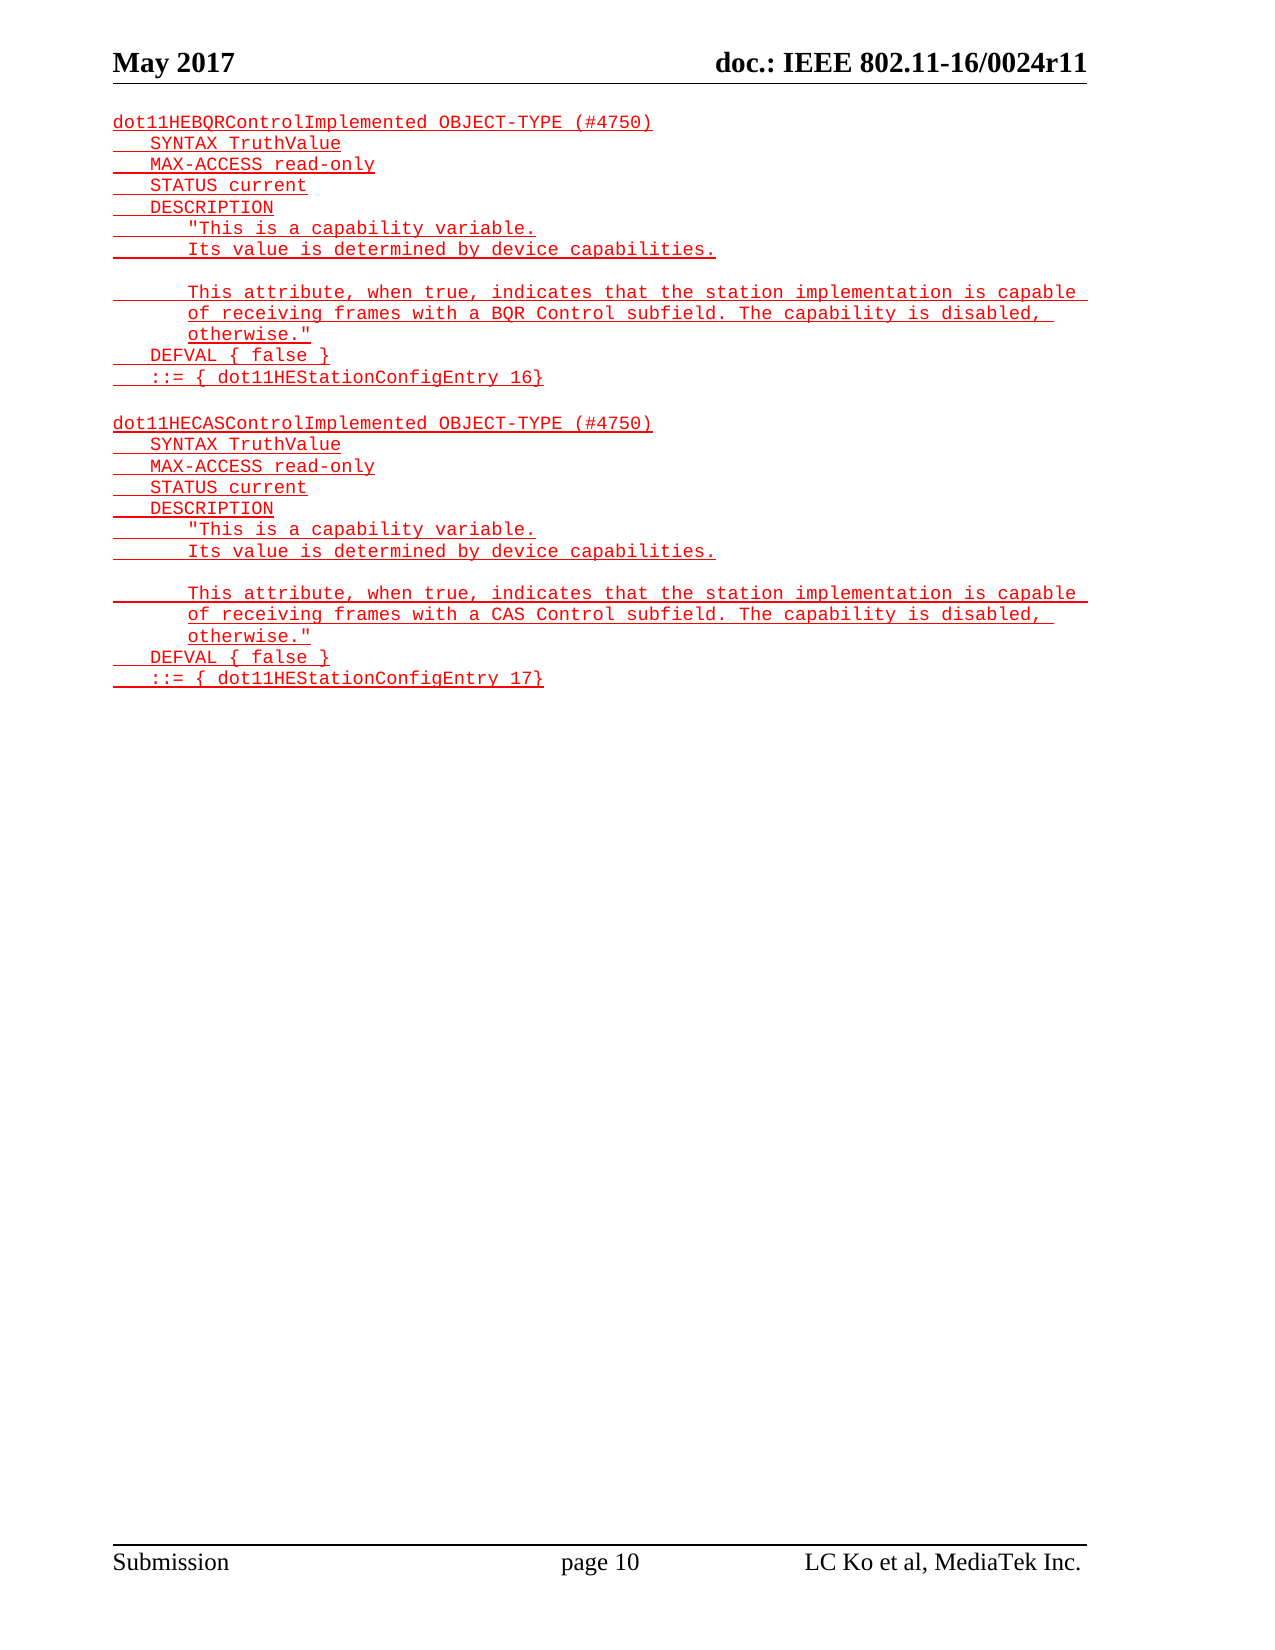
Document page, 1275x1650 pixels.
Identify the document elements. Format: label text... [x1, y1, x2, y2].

text This attribute, when true, indicates that the station implementation is capable of receiving frames with a CAS Control subfield. The capability is disabled, otherwise." [112, 602, 1087, 648]
text DESCRIPTION [112, 499, 1087, 520]
text "This is a capability variable. [112, 520, 1087, 541]
text This attribute, when true, indicates that the station implementation is capable of receiving frames with a CAS Control subfield. The capability is disabled, otherwise." [112, 584, 1087, 601]
text DESCRIPTION [112, 197, 1087, 219]
text SYNTAX TruthValue [112, 134, 1087, 155]
text STATUS current [112, 478, 1087, 499]
text MAX-ACCESS read-only [112, 456, 1087, 478]
text MAX-ACCESS read-only [112, 155, 1087, 176]
text This attribute, when true, indicates that the station implementation is capable of receiving frames with a BQR Control subfield. The capability is disabled, otherwise." [112, 282, 1087, 300]
text "This is a capability variable. [112, 219, 1087, 240]
text DEFVAL { false } [112, 346, 1087, 367]
text Its value is determined by device capabilities. [112, 240, 1087, 261]
text Its value is determined by device capabilities. [112, 541, 1087, 563]
text DEFVAL { false } [112, 648, 1087, 669]
text dot11HECASControlImplemented OBJECT-TYPE (#4750) [112, 414, 1087, 435]
text STATUS current [112, 176, 1087, 197]
text ::= { dot11HEStationConfigEntry 17} [112, 669, 1087, 690]
text This attribute, when true, indicates that the station implementation is capable of receiving frames with a BQR Control subfield. The capability is disabled, otherwise." [112, 301, 1087, 346]
text ::= { dot11HEStationConfigEntry 16} [112, 367, 1087, 389]
text SYNTAX TruthValue [112, 435, 1087, 456]
text dot11HEBQRControlImplemented OBJECT-TYPE (#4750) [112, 112, 1087, 134]
